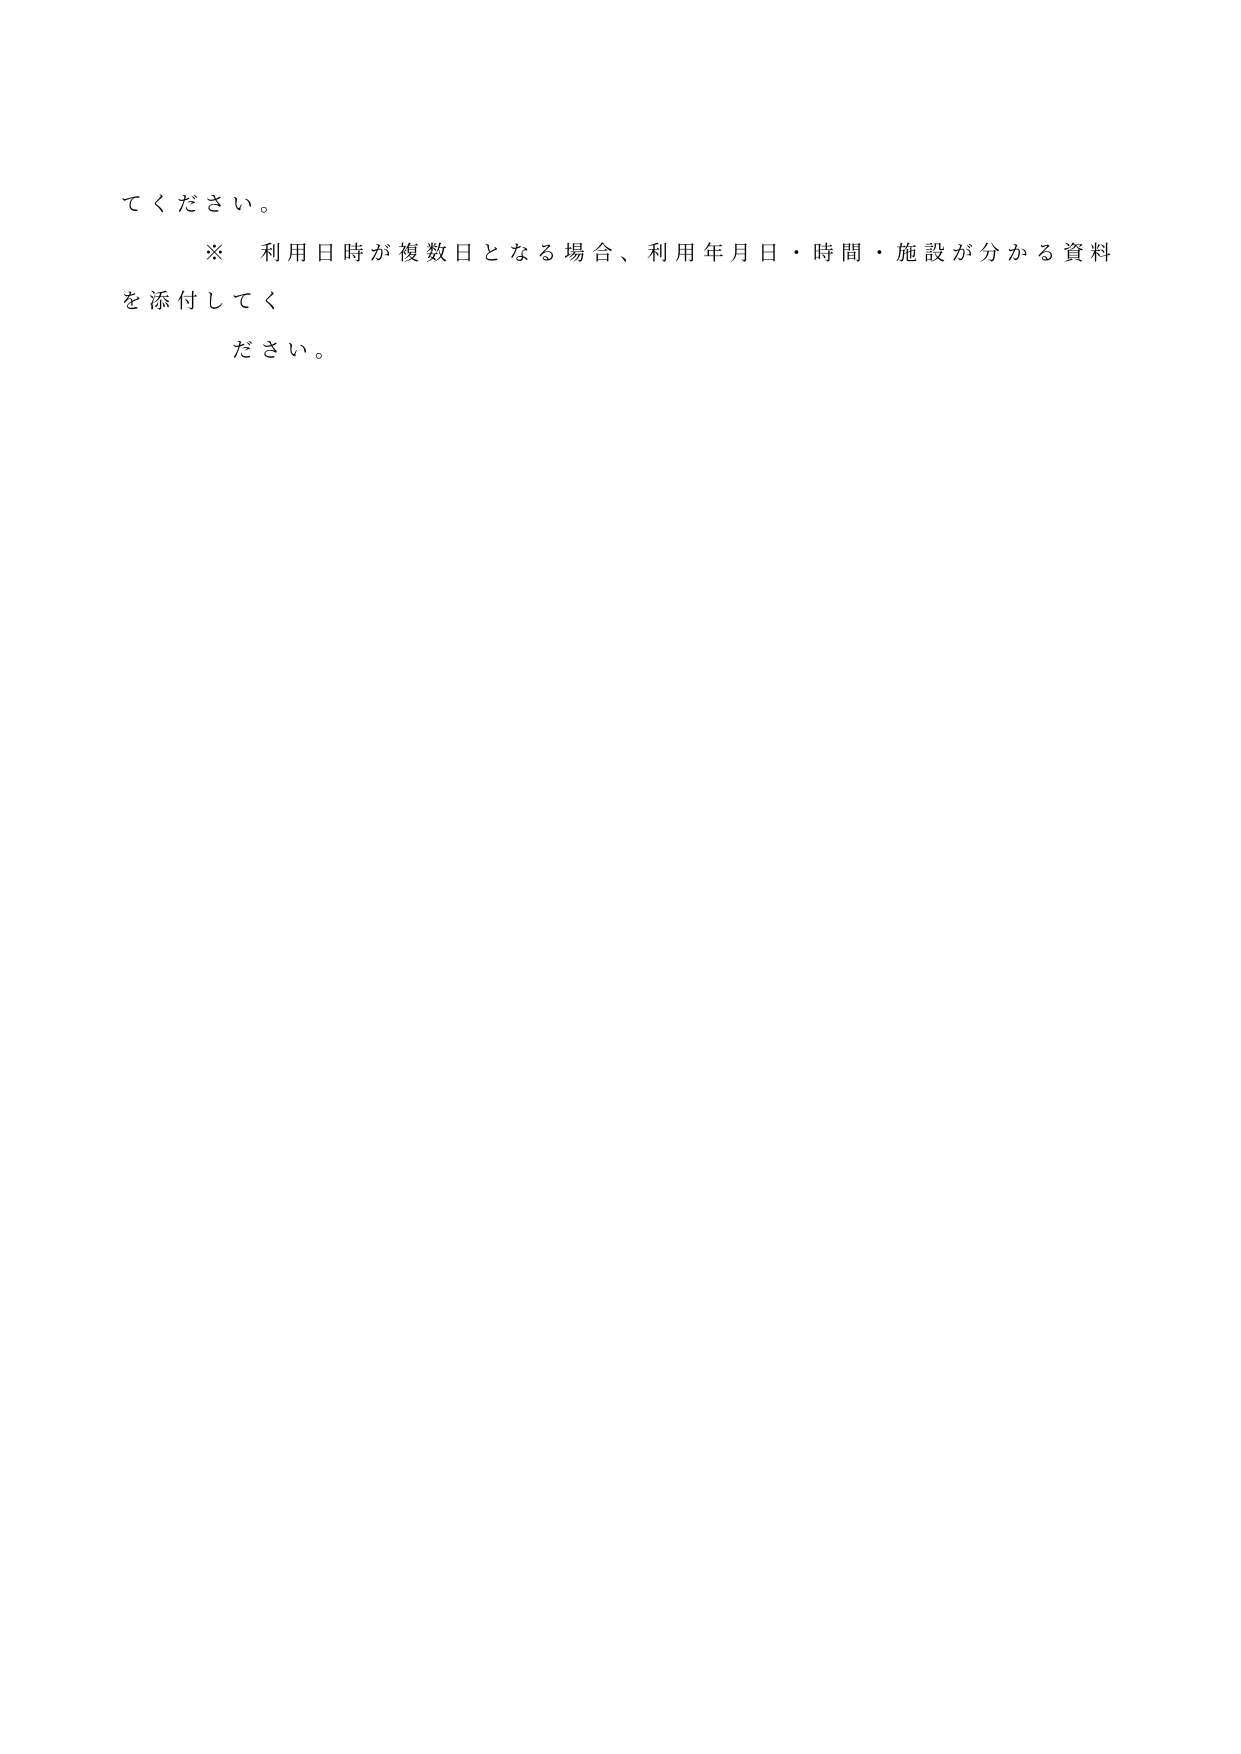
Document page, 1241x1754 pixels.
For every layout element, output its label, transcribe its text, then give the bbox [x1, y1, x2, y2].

text ※ 利用日時が複数日となる場合、利用年月日・時間・施設が分かる資料を添付してく [121, 227, 1119, 324]
text ださい。 [121, 324, 1119, 372]
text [121, 178, 1119, 227]
